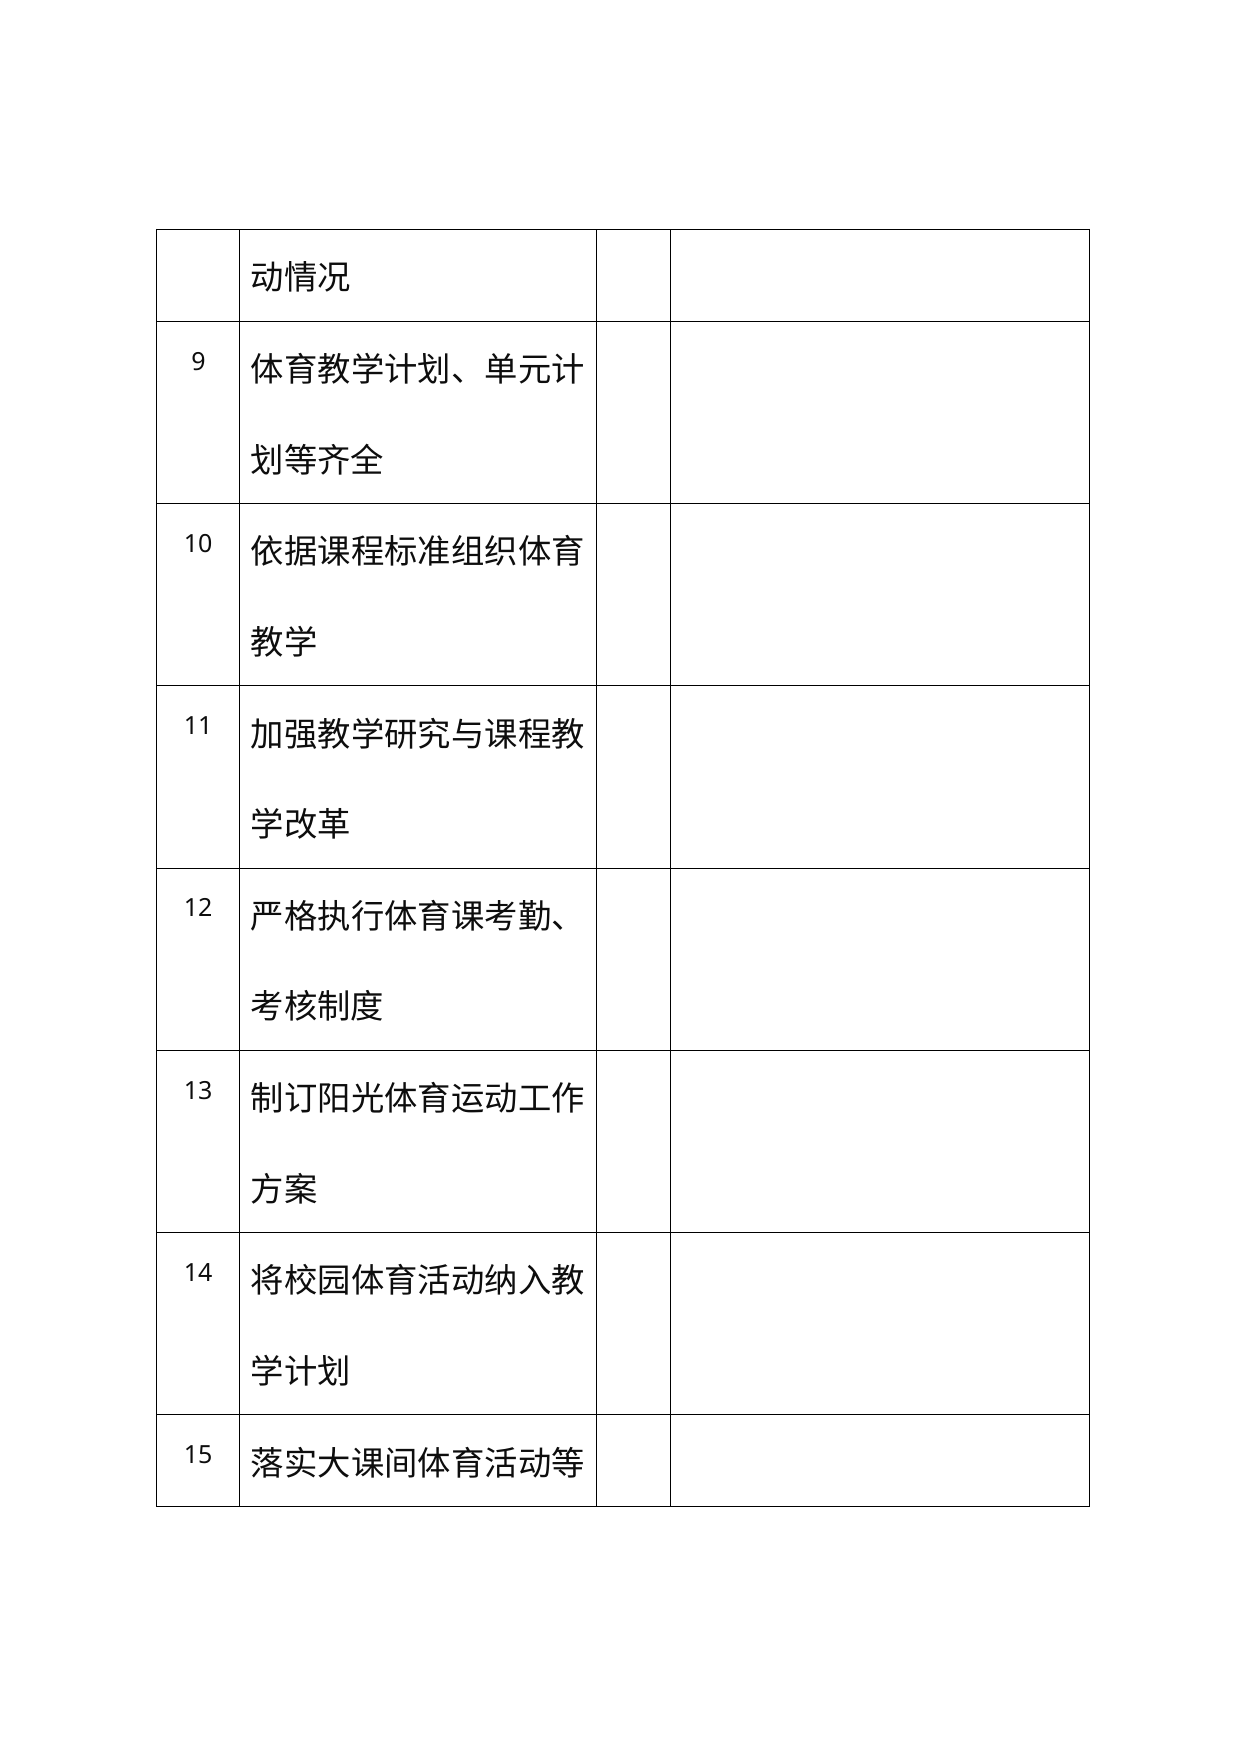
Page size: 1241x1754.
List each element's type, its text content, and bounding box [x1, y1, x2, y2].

table_cell 将校园体育活动纳入教学计划 [240, 1233, 596, 1414]
table_cell [671, 1233, 1089, 1414]
table_cell 落实大课间体育活动等时间 [240, 1415, 596, 1506]
table_cell 13 [157, 1051, 239, 1232]
table_cell 制订阳光体育运动工作方案 [240, 1051, 596, 1232]
table_cell [671, 686, 1089, 867]
table_cell 依据课程标准组织体育教学 [240, 504, 596, 685]
table_cell 体育教学计划、单元计划等齐全 [240, 322, 596, 503]
table_cell [671, 230, 1089, 321]
table_cell [597, 686, 670, 867]
table_cell [597, 322, 670, 503]
table_cell 11 [157, 686, 239, 867]
table_cell [671, 504, 1089, 685]
table_cell [671, 322, 1089, 503]
table_cell [597, 504, 670, 685]
table_cell [597, 869, 670, 1050]
table_cell 15 [157, 1415, 239, 1506]
table_cell 12 [157, 869, 239, 1050]
table_cell [597, 1051, 670, 1232]
table_cell [671, 1051, 1089, 1232]
table_cell 10 [157, 504, 239, 685]
table_cell 14 [157, 1233, 239, 1414]
table_cell [597, 1233, 670, 1414]
table_cell 9 [157, 322, 239, 503]
table_cell 8 [157, 230, 239, 321]
table_cell [597, 230, 670, 321]
table_cell 每学期通报学生体育活动情况 [240, 230, 596, 321]
table_cell 严格执行体育课考勤、考核制度 [240, 869, 596, 1050]
table_cell [671, 869, 1089, 1050]
table_cell 加强教学研究与课程教学改革 [240, 686, 596, 867]
table_cell [597, 1415, 670, 1506]
table_cell [671, 1415, 1089, 1506]
